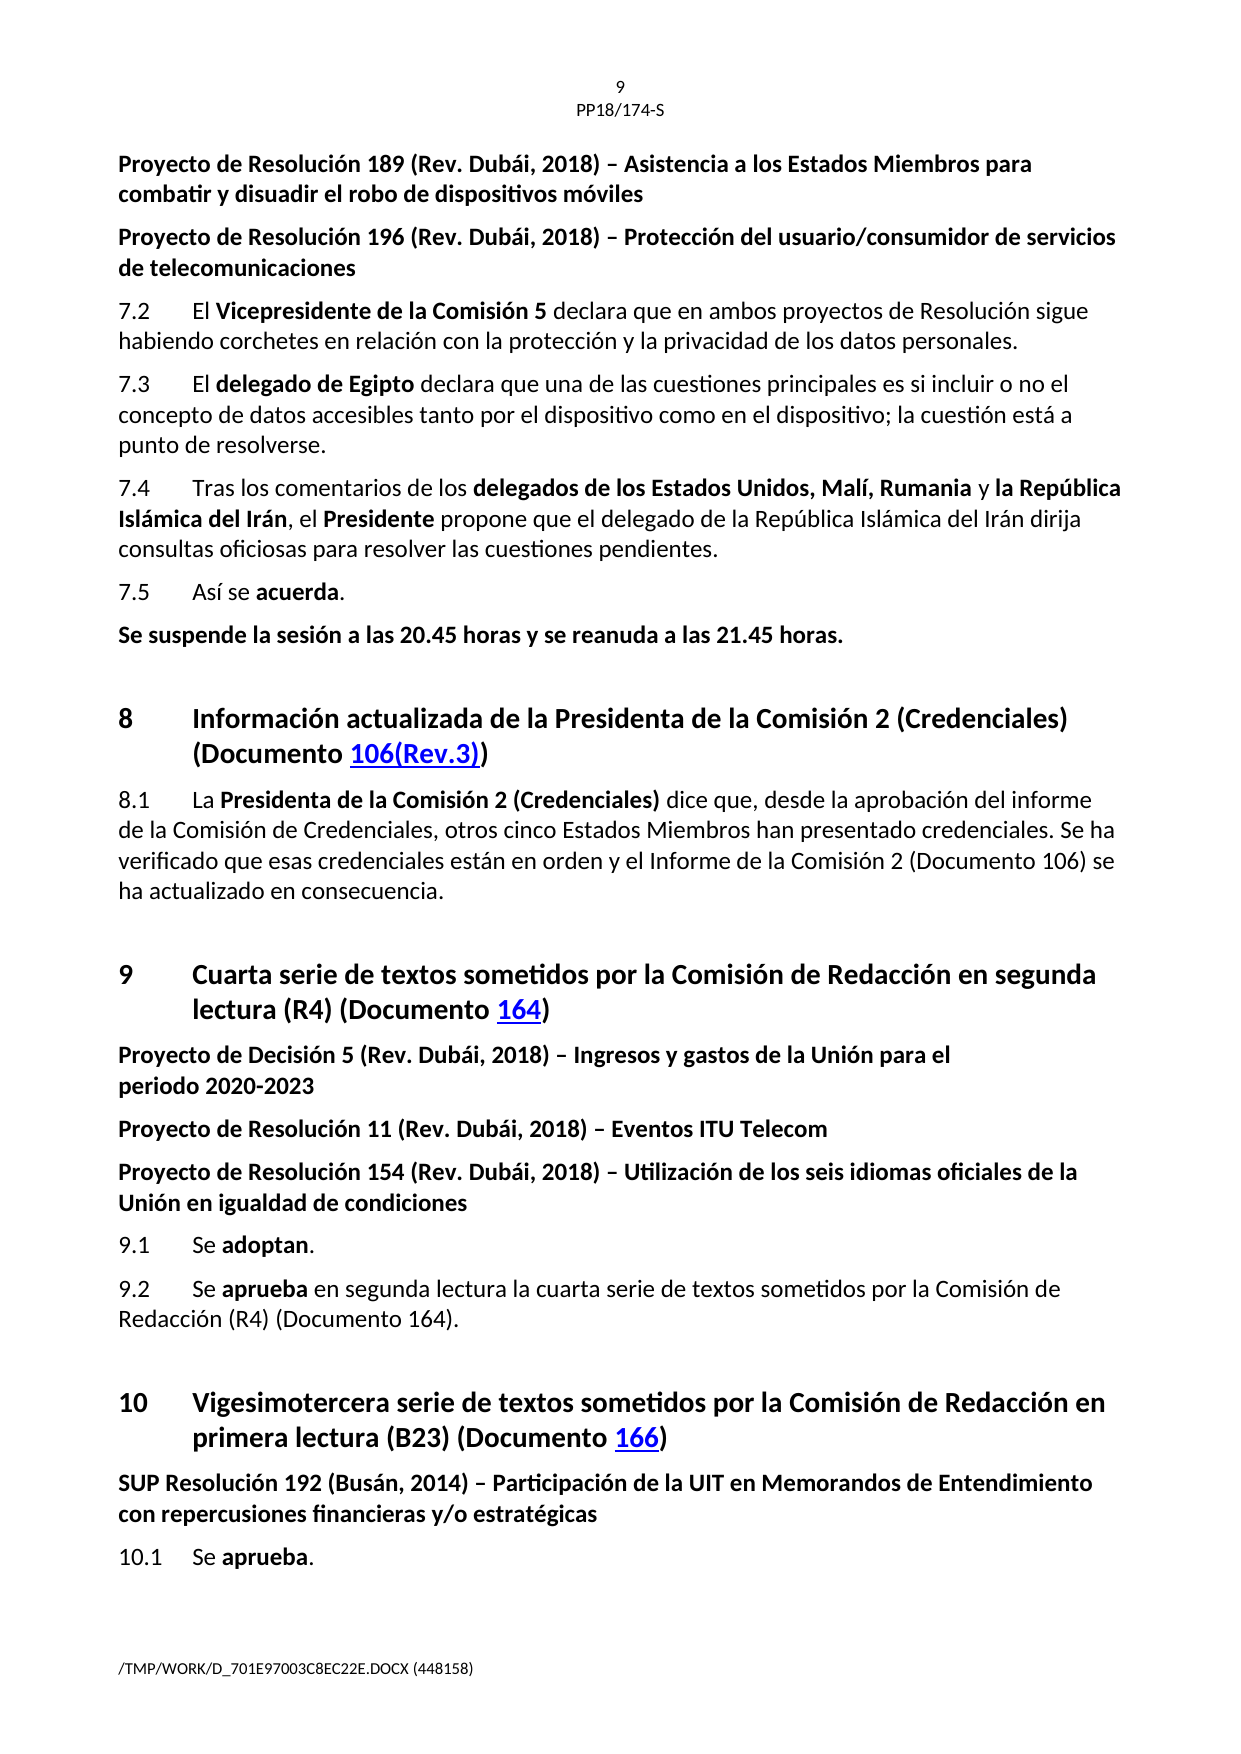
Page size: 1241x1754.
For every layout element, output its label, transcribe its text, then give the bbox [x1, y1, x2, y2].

text Proyecto de Resolución 196 (Rev. Dubái, 2018) – Protección del usuario/consumidor de servicios de telecomunicaciones [118, 221, 1122, 282]
subtitle 10 Vigesimotercera serie de textos sometidos por la Comisión de Redacción en primera lectura (B23) (Documento 166) [118, 1384, 1122, 1455]
text Proyecto de Decisión 5 (Rev. Dubái, 2018) – Ingresos y gastos de la Unión para el periodo 2020-2023 [118, 1039, 1122, 1101]
text Proyecto de Resolución 189 (Rev. Dubái, 2018) – Asistencia a los Estados Miembros para combatir y disuadir el robo de dispositivos móviles [118, 148, 1122, 209]
text 7.5 Así se acuerda. [118, 576, 1122, 607]
text Se suspende la sesión a las 20.45 horas y se reanuda a las 21.45 horas. [118, 619, 1122, 650]
text 8.1 La Presidenta de la Comisión 2 (Credenciales) dice que, desde la aprobación del informe de la Comisión de Credenciales, otros cinco Estados Miembros han presentado credenciales. Se ha verificado que esas credenciales están en orden y el Informe de la Comisión 2 (Documento 106) se ha actualizado en consecuencia. [118, 784, 1122, 906]
subtitle 9 Cuarta serie de textos sometidos por la Comisión de Redacción en segunda lectura (R4) (Documento 164) [118, 956, 1122, 1027]
text 7.2 El Vicepresidente de la Comisión 5 declara que en ambos proyectos de Resolución sigue habiendo corchetes en relación con la protección y la privacidad de los datos personales. [118, 295, 1122, 356]
text 10.1 Se aprueba. [118, 1541, 1122, 1572]
text 7.3 El delegado de Egipto declara que una de las cuestiones principales es si incluir o no el concepto de datos accesibles tanto por el dispositivo como en el dispositivo; la cuestión está a punto de resolverse. [118, 368, 1122, 460]
text 7.4 Tras los comentarios de los delegados de los Estados Unidos, Malí, Rumania y la República Islámica del Irán, el Presidente propone que el delegado de la República Islámica del Irán dirija consultas oficiosas para resolver las cuestiones pendientes. [118, 472, 1122, 564]
text 9.2 Se aprueba en segunda lectura la cuarta serie de textos sometidos por la Comisión de Redacción (R4) (Documento 164). [118, 1273, 1122, 1334]
text Proyecto de Resolución 11 (Rev. Dubái, 2018) – Eventos ITU Telecom [118, 1113, 1122, 1144]
text 9.1 Se adoptan. [118, 1230, 1122, 1260]
text SUP Resolución 192 (Busán, 2014) – Participación de la UIT en Memorandos de Entendimiento con repercusiones financieras y/o estratégicas [118, 1467, 1122, 1528]
subtitle 8 Información actualizada de la Presidenta de la Comisión 2 (Credenciales) (Documento 106(Rev.3)) [118, 700, 1122, 771]
text Proyecto de Resolución 154 (Rev. Dubái, 2018) – Utilización de los seis idiomas oficiales de la Unión en igualdad de condiciones [118, 1156, 1122, 1217]
